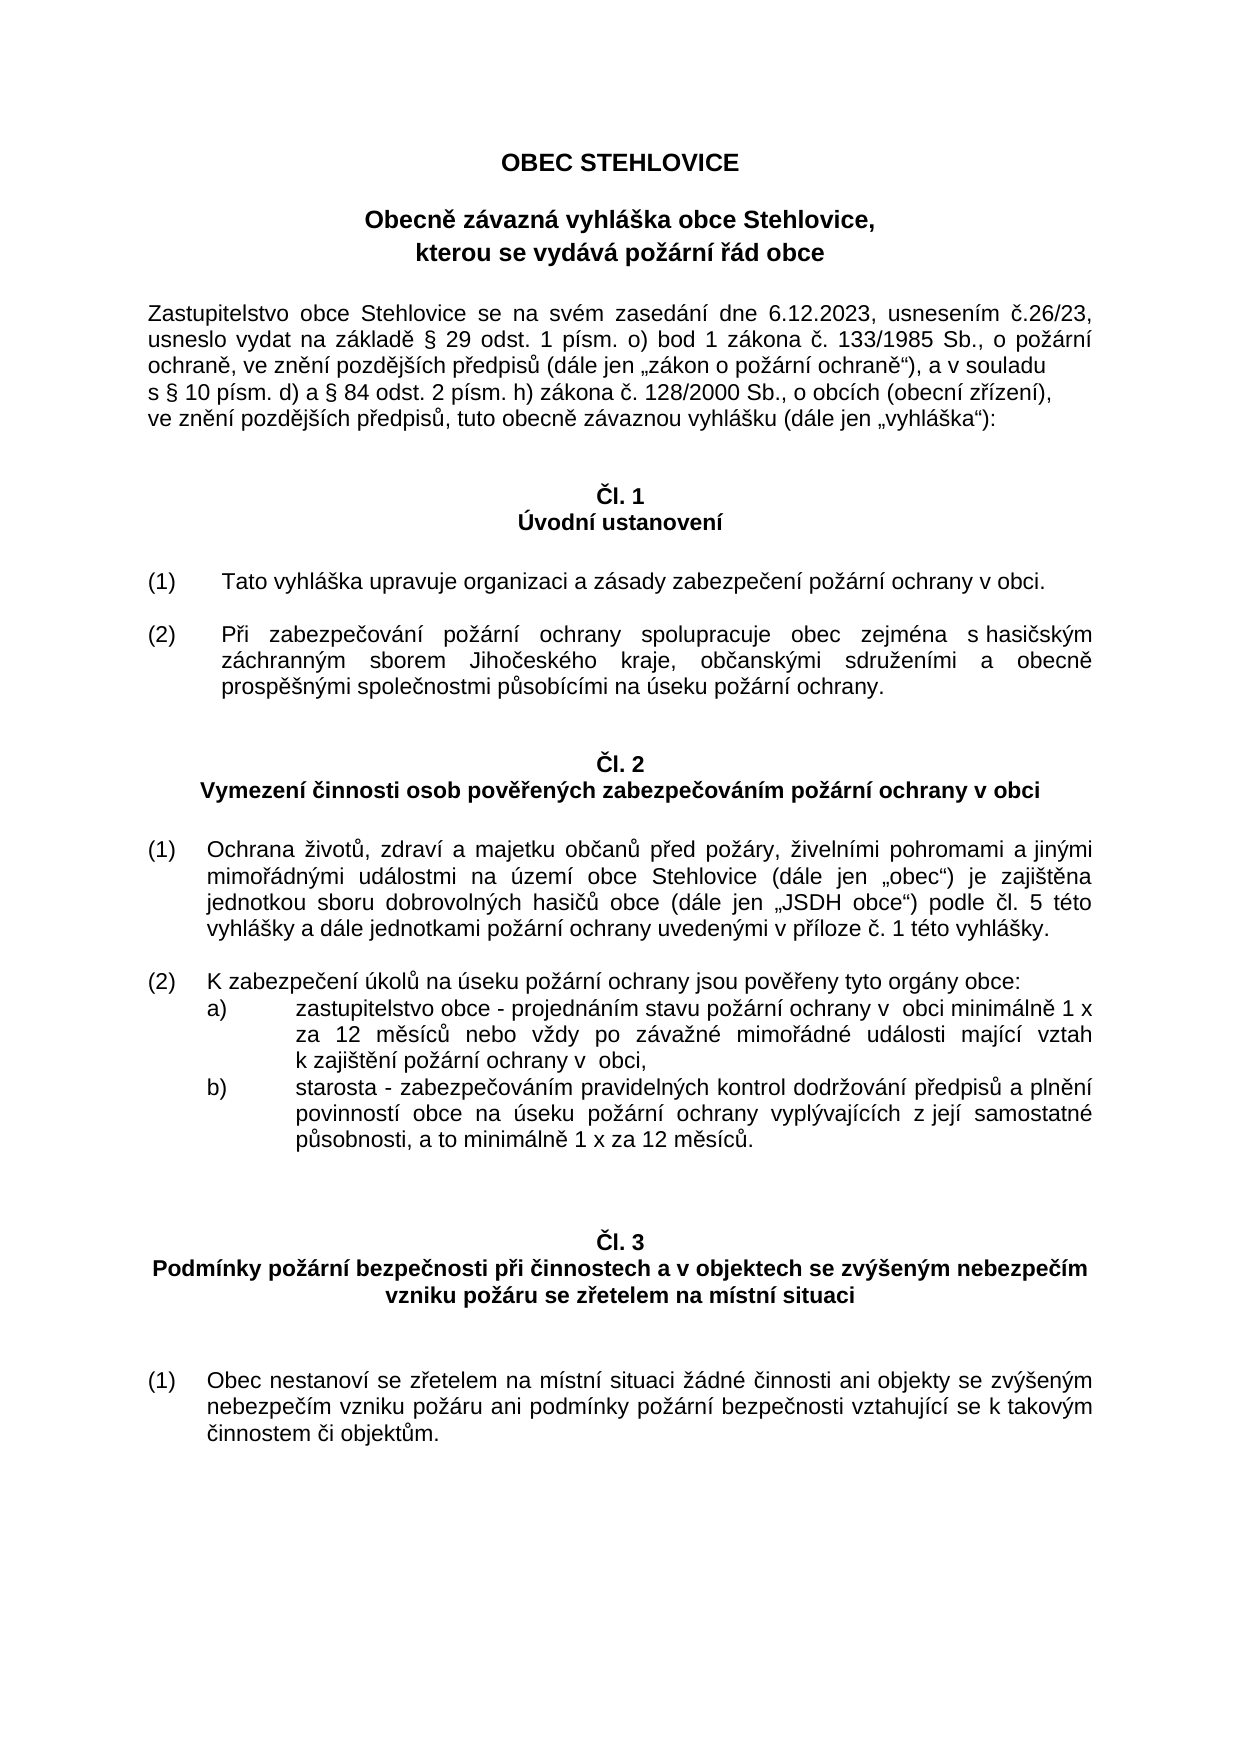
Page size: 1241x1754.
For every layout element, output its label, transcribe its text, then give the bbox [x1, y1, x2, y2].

list starosta - zabezpečováním pravidelných kontrol dodržování předpisů a plnění povinností obce na úseku požární ochrany vyplývajících z její samostatné působnosti, a to minimálně 1 x za 12 měsíců. [207, 1073, 1093, 1153]
text Obecně závazná vyhláška obce Stehlovice, [148, 205, 1093, 234]
subtitle Čl. 1 Úvodní ustanovení [148, 483, 1093, 535]
subtitle Čl. 3 Podmínky požární bezpečnosti při činnostech a v objektech se zvýšeným nebezpečím vzniku požáru se zřetelem na místní situaci [148, 1229, 1093, 1308]
list Obec nestanoví se zřetelem na místní situaci žádné činnosti ani objekty se zvýšeným nebezpečím vzniku požáru ani podmínky požární bezpečnosti vztahující se k takovým činnostem či objektům. [148, 1367, 1093, 1446]
text s § 10 písm. d) a § 84 odst. 2 písm. h) zákona č. 128/2000 Sb., o obcích (obecní zřízení), [148, 378, 1093, 405]
list Ochrana životů, zdraví a majetku občanů před požáry, živelními pohromami a jinými mimořádnými událostmi na území obce Stehlovice (dále jen „obec“) je zajištěna jednotkou sboru dobrovolných hasičů obce (dále jen „JSDH obce“) podle čl. 5 této vyhlášky a dále jednotkami požární ochrany uvedenými v příloze č. 1 této vyhlášky. [148, 836, 1093, 942]
text ve znění pozdějších předpisů, tuto obecně závaznou vyhlášku (dále jen „vyhláška“): [148, 405, 1093, 431]
text (1) Tato vyhláška upravuje organizaci a zásady zabezpečení požární ochrany v obci. [148, 568, 1093, 594]
list zastupitelstvo obce - projednáním stavu požární ochrany v obci minimálně 1 x za 12 měsíců nebo vždy po závažné mimořádné události mající vztah k zajištění požární ochrany v obci, [207, 994, 1093, 1073]
subtitle Čl. 2 Vymezení činnosti osob pověřených zabezpečováním požární ochrany v obci [148, 751, 1093, 804]
text OBEC STEHLOVICE [148, 148, 1093, 176]
text Zastupitelstvo obce Stehlovice se na svém zasedání dne 6.12.2023, usnesením č.26/23, usneslo vydat na základě § 29 odst. 1 písm. o) bod 1 zákona č. 133/1985 Sb., o požární ochraně, ve znění pozdějších předpisů (dále jen „zákon o požární ochraně“), a v souladu [148, 299, 1093, 378]
text kterou se vydává požární řád obce [148, 238, 1093, 267]
text (2) Při zabezpečování požární ochrany spolupracuje obec zejména s hasičským záchranným sborem Jihočeského kraje, občanskými sdruženími a obecně prospěšnými společnostmi působícími na úseku požární ochrany. [148, 621, 1093, 700]
list K zabezpečení úkolů na úseku požární ochrany jsou pověřeny tyto orgány obce: [148, 968, 1093, 994]
